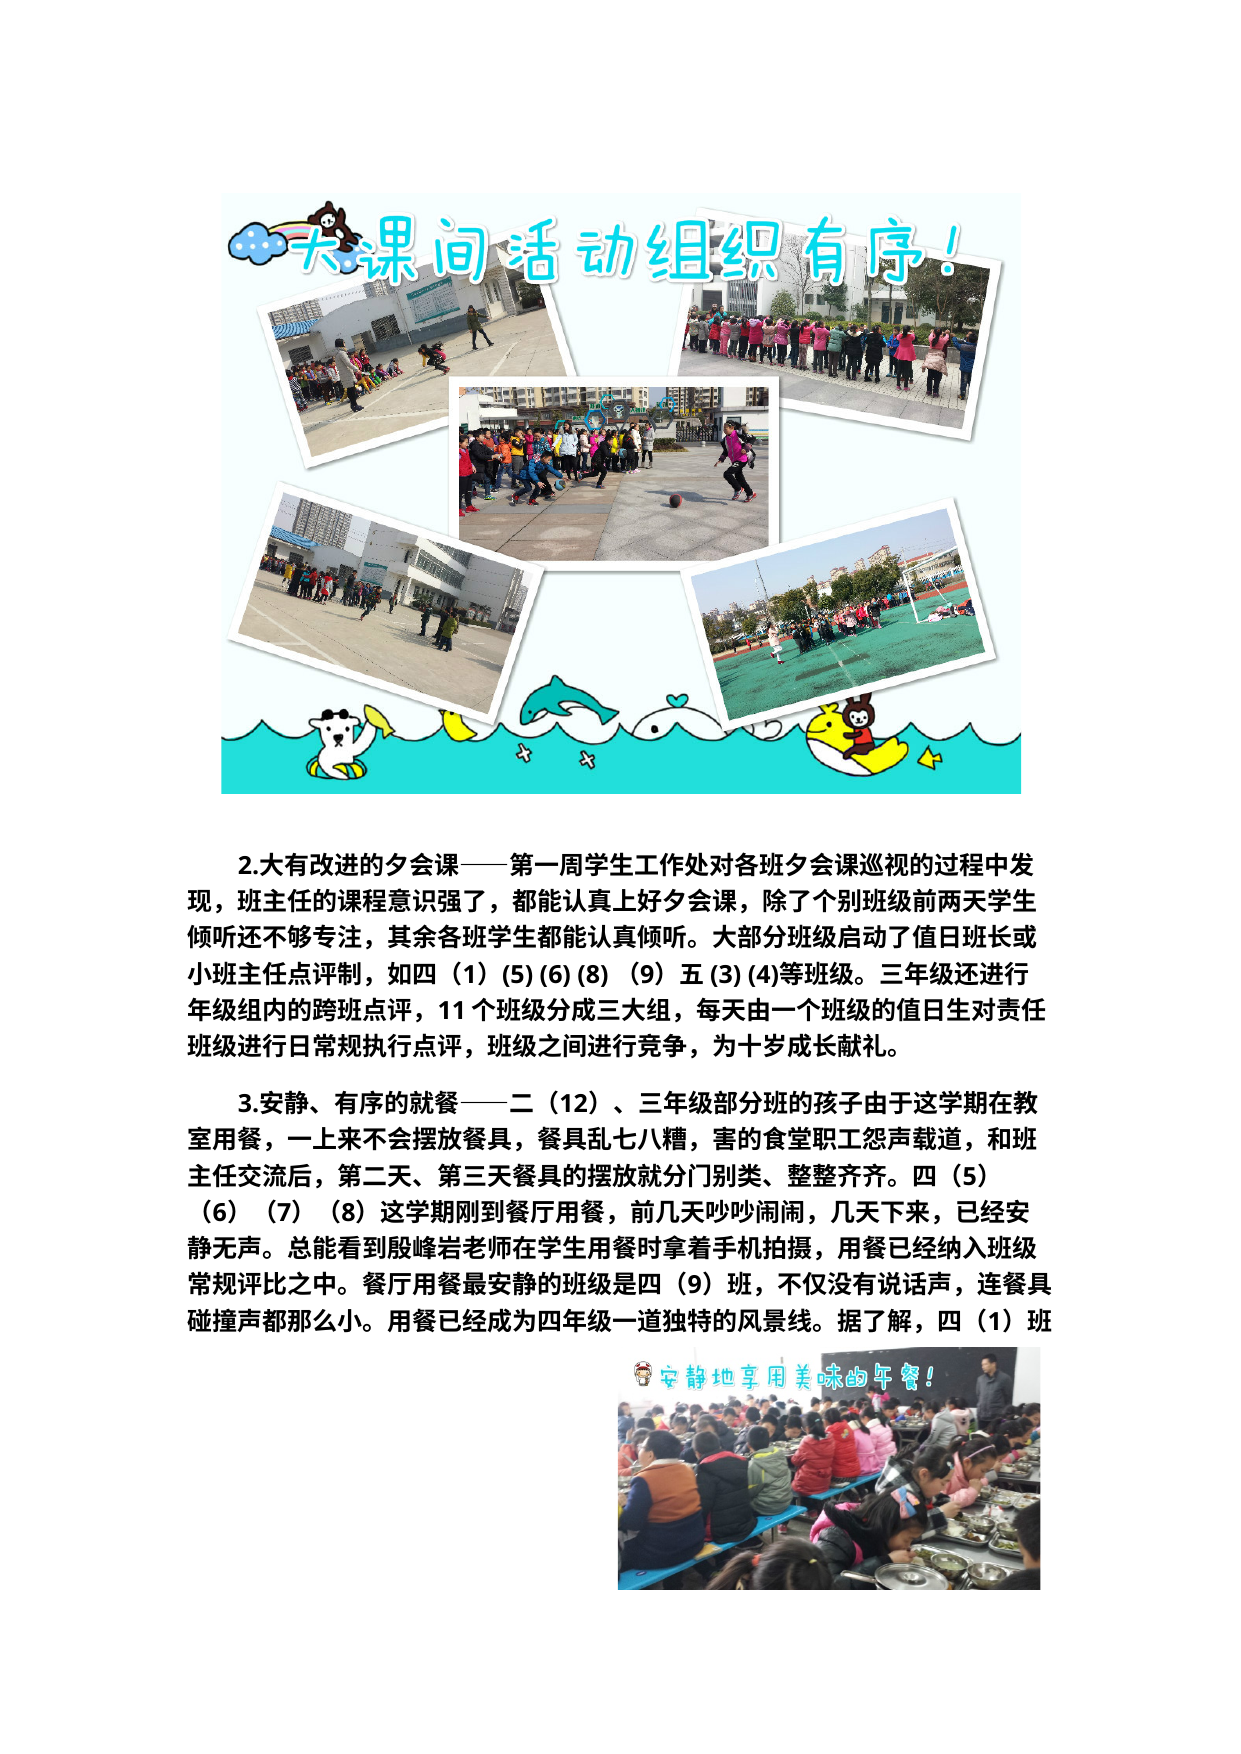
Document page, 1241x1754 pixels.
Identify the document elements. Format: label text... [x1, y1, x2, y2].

text 2.大有改进的夕会课——第一周学生工作处对各班夕会课巡视的过程中发现，班主任的课程意识强了，都能认真上好夕会课，除了个别班级前两天学生倾听还不够专注，其余各班学生都能认真倾听。大部分班级启动了值日班长或小班主任点评制，如四（1）(5) (6) (8) （9）五 (3) (4)等班级。三年级还进行年级组内的跨班点评，11个班级分成三大组，每天由一个班级的值日生对责任班级进行日常规执行点评，班级之间进行竞争，为十岁成长献礼。 [187, 845, 1053, 1063]
picture [617, 1347, 1041, 1590]
picture [221, 193, 1022, 794]
